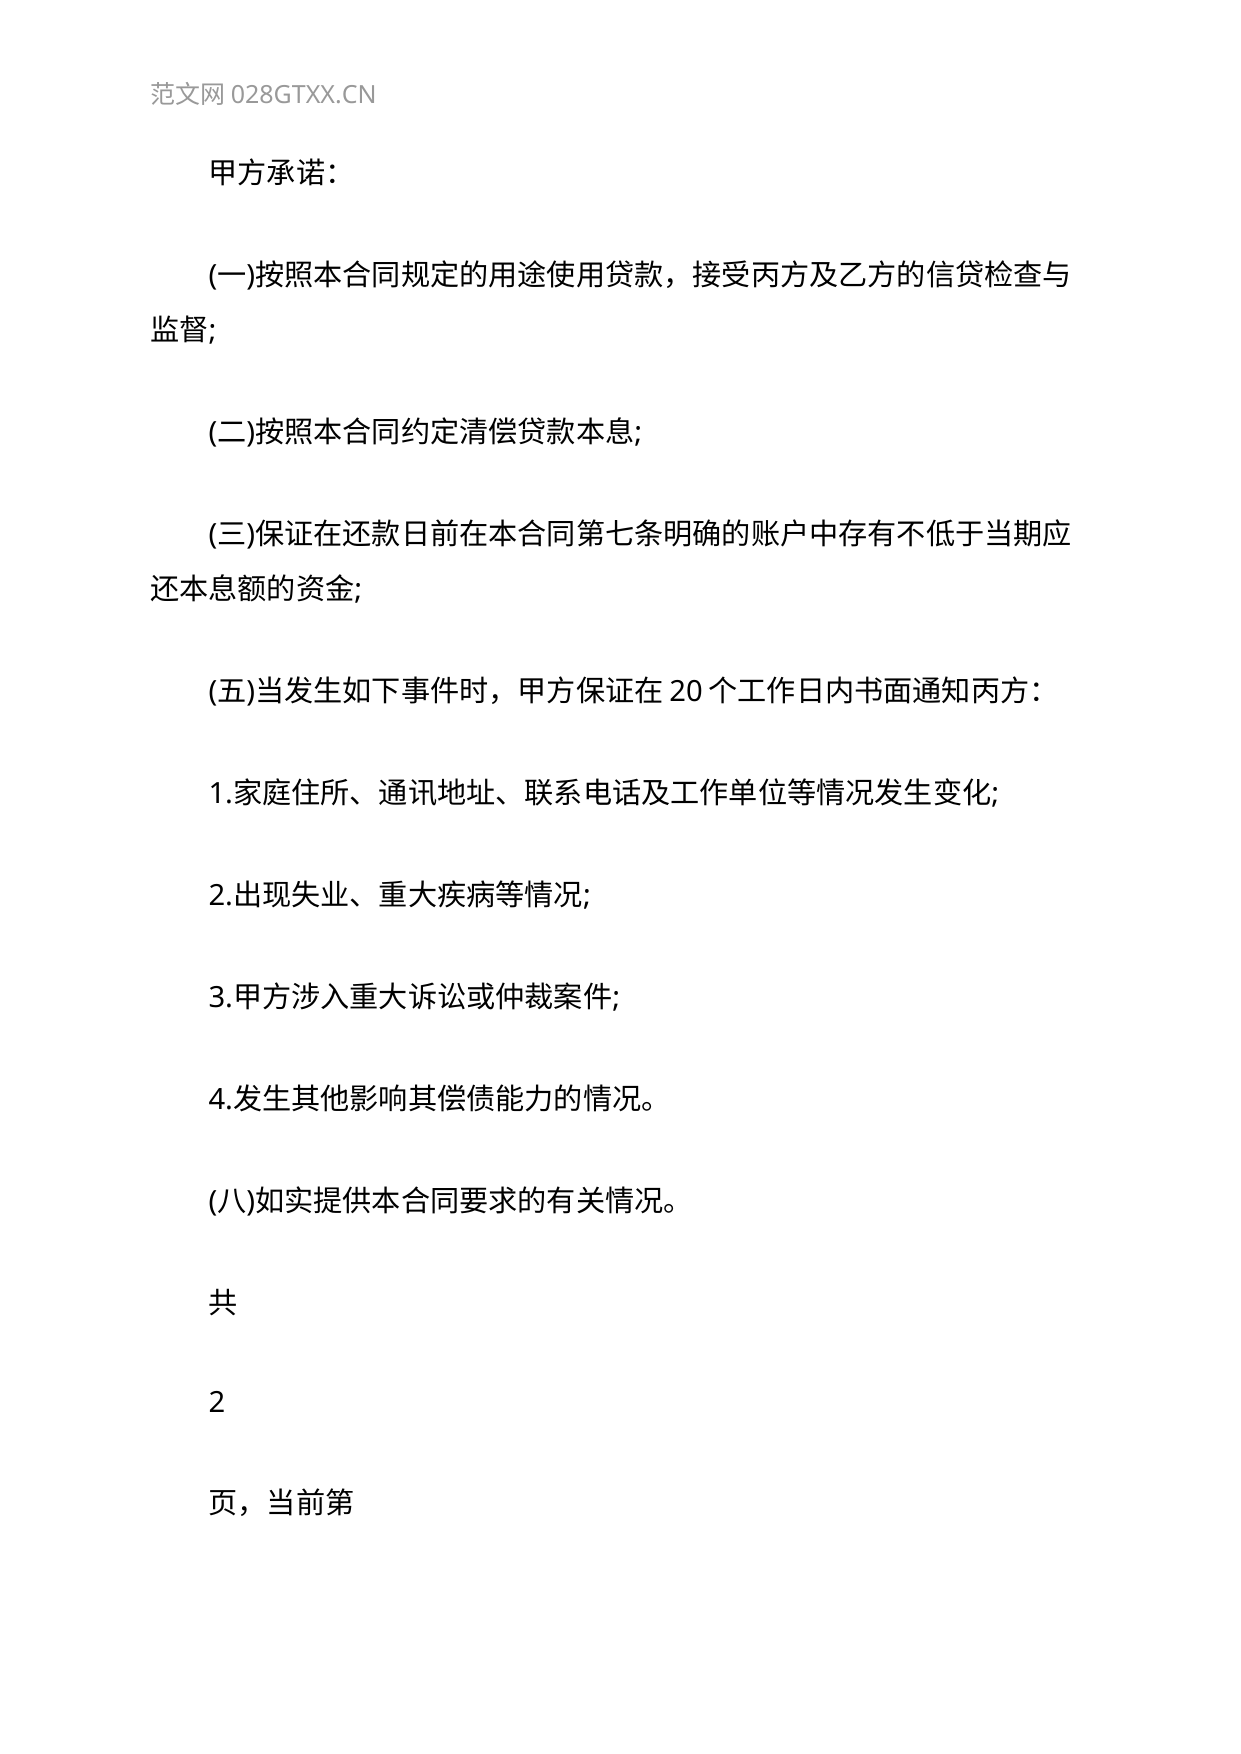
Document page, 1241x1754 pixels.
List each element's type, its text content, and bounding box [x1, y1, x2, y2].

text 4.发生其他影响其偿债能力的情况。 [150, 1076, 1090, 1118]
text 2.出现失业、重大疾病等情况; [150, 872, 1090, 914]
text (八)如实提供本合同要求的有关情况。 [150, 1178, 1090, 1220]
text (五)当发生如下事件时，甲方保证在20个工作日内书面通知丙方： [150, 668, 1090, 710]
text 1.家庭住所、通讯地址、联系电话及工作单位等情况发生变化; [150, 770, 1090, 812]
text 共 [150, 1279, 1090, 1322]
text 2 [150, 1381, 1090, 1421]
text 甲方承诺： [150, 150, 1090, 192]
text 3.甲方涉入重大诉讼或仲裁案件; [150, 974, 1090, 1016]
text 页，当前第 [150, 1480, 1090, 1522]
text (一)按照本合同规定的用途使用贷款，接受丙方及乙方的信贷检查与监督; [150, 252, 1090, 349]
text (三)保证在还款日前在本合同第七条明确的账户中存有不低于当期应还本息额的资金; [150, 511, 1090, 608]
text (二)按照本合同约定清偿贷款本息; [150, 409, 1090, 451]
